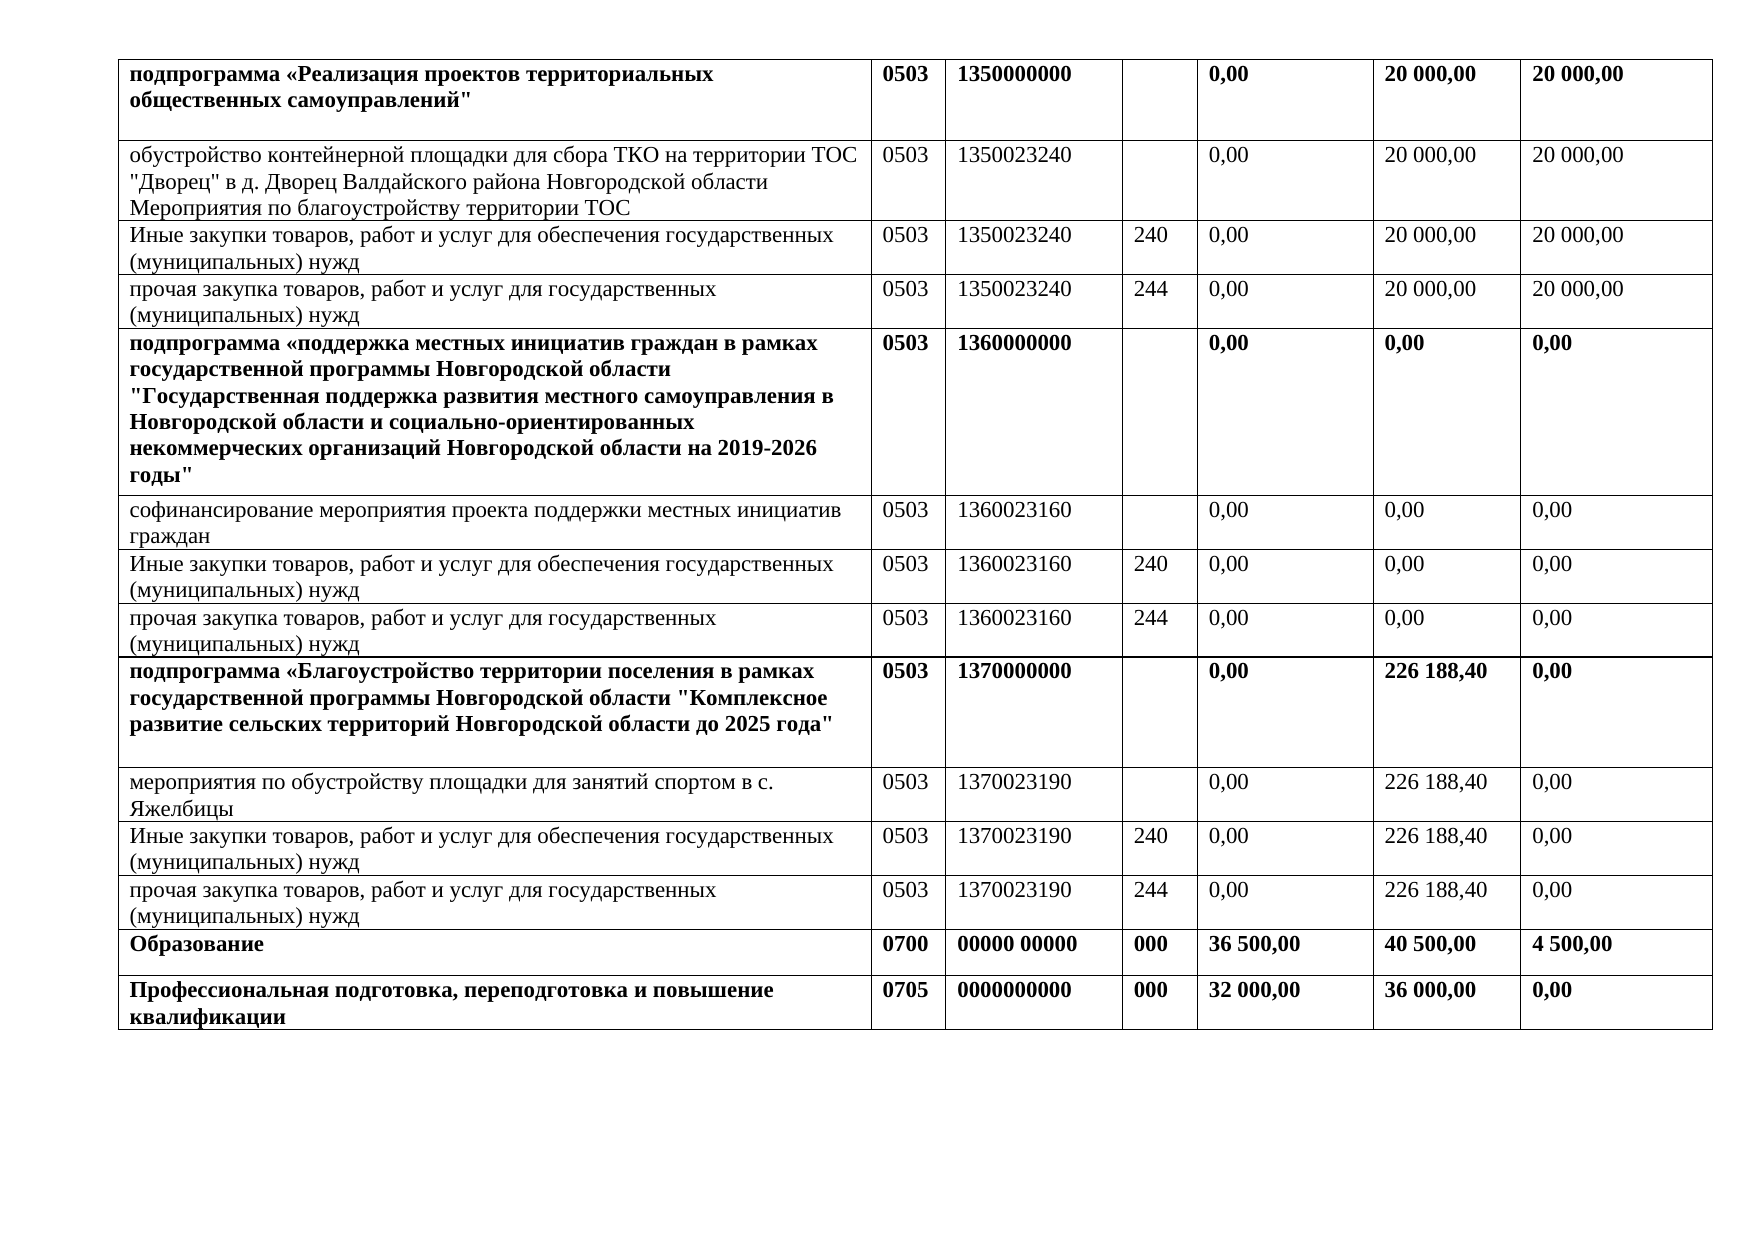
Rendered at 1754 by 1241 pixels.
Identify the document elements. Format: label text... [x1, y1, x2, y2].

table_cell 4 500,00 [1521, 930, 1712, 975]
table_cell 40 500,00 [1374, 930, 1520, 975]
table_cell 0,00 [1198, 550, 1373, 603]
table_cell подпрограмма «Благоустройство территории поселения в рамках государственной программы Новгородской области "Комплексное развитие сельских территорий Новгородской области до 2025 года" [119, 658, 871, 767]
table_cell 0,00 [1198, 141, 1373, 220]
table_cell 1370000000 [946, 658, 1122, 767]
table_cell 0503 [872, 658, 945, 767]
table_cell подпрограмма «поддержка местных инициатив граждан в рамках государственной программы Новгородской области "Государственная поддержка развития местного самоуправления в Новгородской области и социально-ориентированных некоммерческих организаций Новгородской области на 2019-2026 годы" [119, 329, 871, 495]
table_cell 0503 [872, 876, 945, 928]
table_cell Образование [119, 930, 871, 975]
table_cell 0503 [872, 604, 945, 656]
table_cell 0503 [872, 496, 945, 549]
table_cell 0503 [872, 141, 945, 220]
table_cell прочая закупка товаров, работ и услуг для государственных (муниципальных) нужд [119, 876, 871, 928]
table_cell 0,00 [1198, 275, 1373, 328]
table_cell 20 000,00 [1521, 60, 1712, 140]
table_cell 226 188,40 [1374, 876, 1520, 928]
table_cell 0,00 [1521, 822, 1712, 875]
table_cell 1360023160 [946, 550, 1122, 603]
table_cell 20 000,00 [1374, 275, 1520, 328]
table_cell 0700 [872, 930, 945, 975]
table_cell 0,00 [1521, 550, 1712, 603]
table_cell 0,00 [1198, 768, 1373, 821]
table_cell 0000000000 [946, 976, 1122, 1029]
table_cell 0,00 [1198, 658, 1373, 767]
table_cell 20 000,00 [1374, 60, 1520, 140]
table_cell 1370023190 [946, 822, 1122, 875]
table_cell [1123, 141, 1197, 220]
table_cell 0,00 [1521, 604, 1712, 656]
table_cell 226 188,40 [1374, 768, 1520, 821]
table_cell 0,00 [1374, 329, 1520, 495]
table_cell 000 [1123, 930, 1197, 975]
table_cell 0,00 [1374, 496, 1520, 549]
table_cell 0503 [872, 275, 945, 328]
table_cell 0,00 [1521, 496, 1712, 549]
table_cell 20 000,00 [1374, 221, 1520, 274]
table_cell прочая закупка товаров, работ и услуг для государственных (муниципальных) нужд [119, 275, 871, 328]
table_cell 36 000,00 [1374, 976, 1520, 1029]
table_cell 20 000,00 [1521, 275, 1712, 328]
table_cell 1350023240 [946, 221, 1122, 274]
table_cell 0,00 [1198, 876, 1373, 928]
table_cell 000 [1123, 976, 1197, 1029]
table_cell 1360000000 [946, 329, 1122, 495]
table_cell обустройство контейнерной площадки для сбора ТКО на территории ТОС "Дворец" в д. Дворец Валдайского района Новгородской области Мероприятия по благоустройству территории ТОС [119, 141, 871, 220]
table_cell 0,00 [1521, 329, 1712, 495]
table_cell 00000 00000 [946, 930, 1122, 975]
table_cell Иные закупки товаров, работ и услуг для обеспечения государственных (муниципальных) нужд [119, 822, 871, 875]
table_cell 0,00 [1374, 604, 1520, 656]
table_cell подпрограмма «Реализация проектов территориальных общественных самоуправлений" [119, 60, 871, 140]
table_cell 0,00 [1521, 768, 1712, 821]
table_cell 0503 [872, 822, 945, 875]
table_cell 0,00 [1198, 329, 1373, 495]
table_cell [1123, 329, 1197, 495]
table_cell 0503 [872, 221, 945, 274]
table_cell мероприятия по обустройству площадки для занятий спортом в с. Яжелбицы [119, 768, 871, 821]
table_cell 20 000,00 [1374, 141, 1520, 220]
table_cell 0705 [872, 976, 945, 1029]
table_cell 0,00 [1198, 822, 1373, 875]
table_cell 1350000000 [946, 60, 1122, 140]
table_cell прочая закупка товаров, работ и услуг для государственных (муниципальных) нужд [119, 604, 871, 656]
table_cell 0,00 [1521, 876, 1712, 928]
table_cell 240 [1123, 550, 1197, 603]
table_cell 1350023240 [946, 275, 1122, 328]
table_cell 1360023160 [946, 604, 1122, 656]
table_cell [1123, 768, 1197, 821]
table_cell 240 [1123, 822, 1197, 875]
table_cell 244 [1123, 604, 1197, 656]
table_cell 0,00 [1198, 604, 1373, 656]
table_cell [1123, 658, 1197, 767]
table_cell 1370023190 [946, 876, 1122, 928]
table_cell 0,00 [1198, 221, 1373, 274]
table_cell 0503 [872, 329, 945, 495]
table_cell 244 [1123, 876, 1197, 928]
table_cell 1360023160 [946, 496, 1122, 549]
table_cell [1123, 60, 1197, 140]
table_cell 0,00 [1374, 550, 1520, 603]
table_cell 1370023190 [946, 768, 1122, 821]
table_cell 244 [1123, 275, 1197, 328]
table_cell Иные закупки товаров, работ и услуг для обеспечения государственных (муниципальных) нужд [119, 221, 871, 274]
table_cell 20 000,00 [1521, 221, 1712, 274]
table_cell 0503 [872, 768, 945, 821]
table_cell 36 500,00 [1198, 930, 1373, 975]
table_cell 1350023240 [946, 141, 1122, 220]
table_cell 0,00 [1521, 658, 1712, 767]
table_cell софинансирование мероприятия проекта поддержки местных инициатив граждан [119, 496, 871, 549]
table_cell 0503 [872, 550, 945, 603]
table_cell 32 000,00 [1198, 976, 1373, 1029]
table_cell 20 000,00 [1521, 141, 1712, 220]
table_cell 0,00 [1198, 60, 1373, 140]
table_cell [1123, 496, 1197, 549]
table_cell 226 188,40 [1374, 658, 1520, 767]
table_cell 0,00 [1198, 496, 1373, 549]
table_cell Профессиональная подготовка, переподготовка и повышение квалификации [119, 976, 871, 1029]
table_cell 0,00 [1521, 976, 1712, 1029]
table_cell 0503 [872, 60, 945, 140]
table_cell 226 188,40 [1374, 822, 1520, 875]
table_cell 240 [1123, 221, 1197, 274]
table_cell Иные закупки товаров, работ и услуг для обеспечения государственных (муниципальных) нужд [119, 550, 871, 603]
